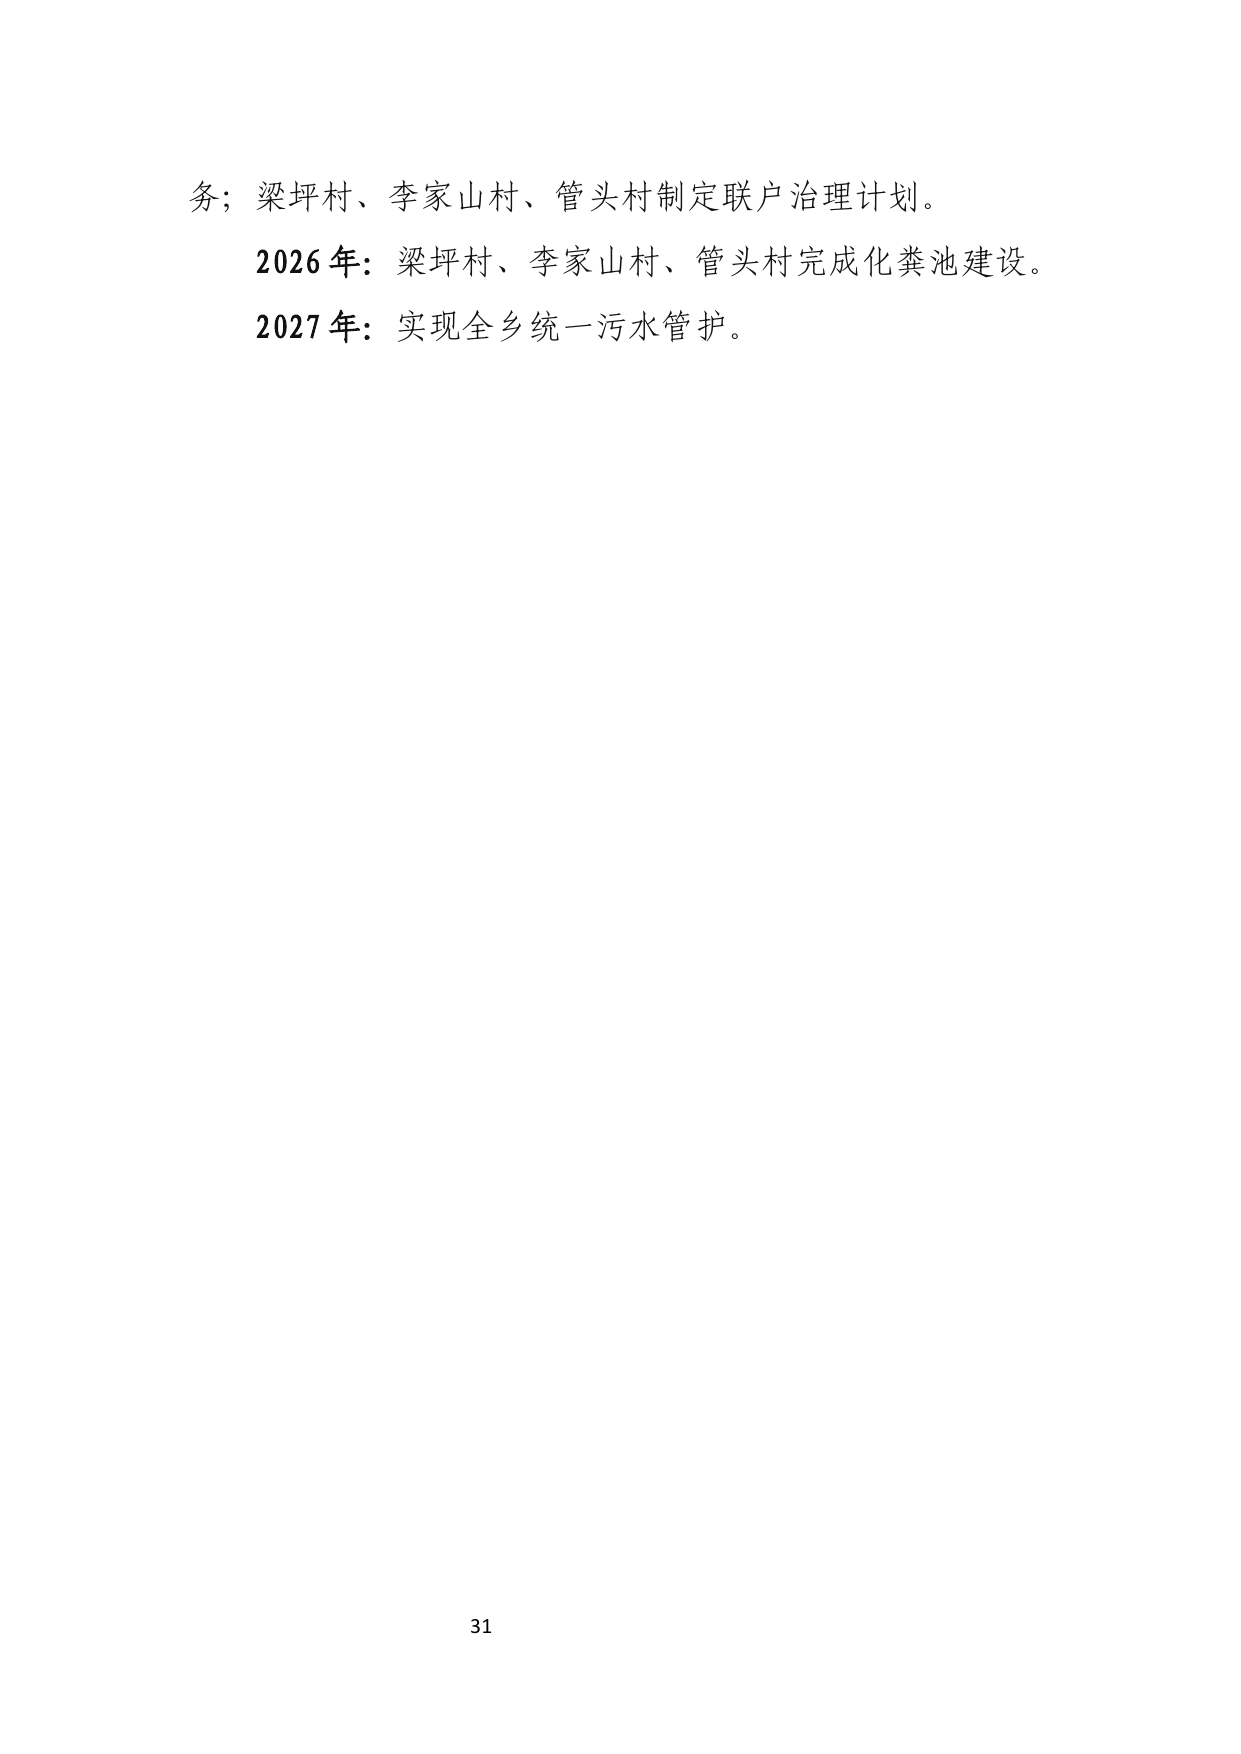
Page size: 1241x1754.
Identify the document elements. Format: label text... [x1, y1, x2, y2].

text 2027年：实现全乡统一污水管护。 [187, 292, 1053, 357]
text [187, 162, 1053, 227]
text 2026年：梁坪村、李家山村、管头村完成化粪池建设。 [187, 227, 1053, 292]
